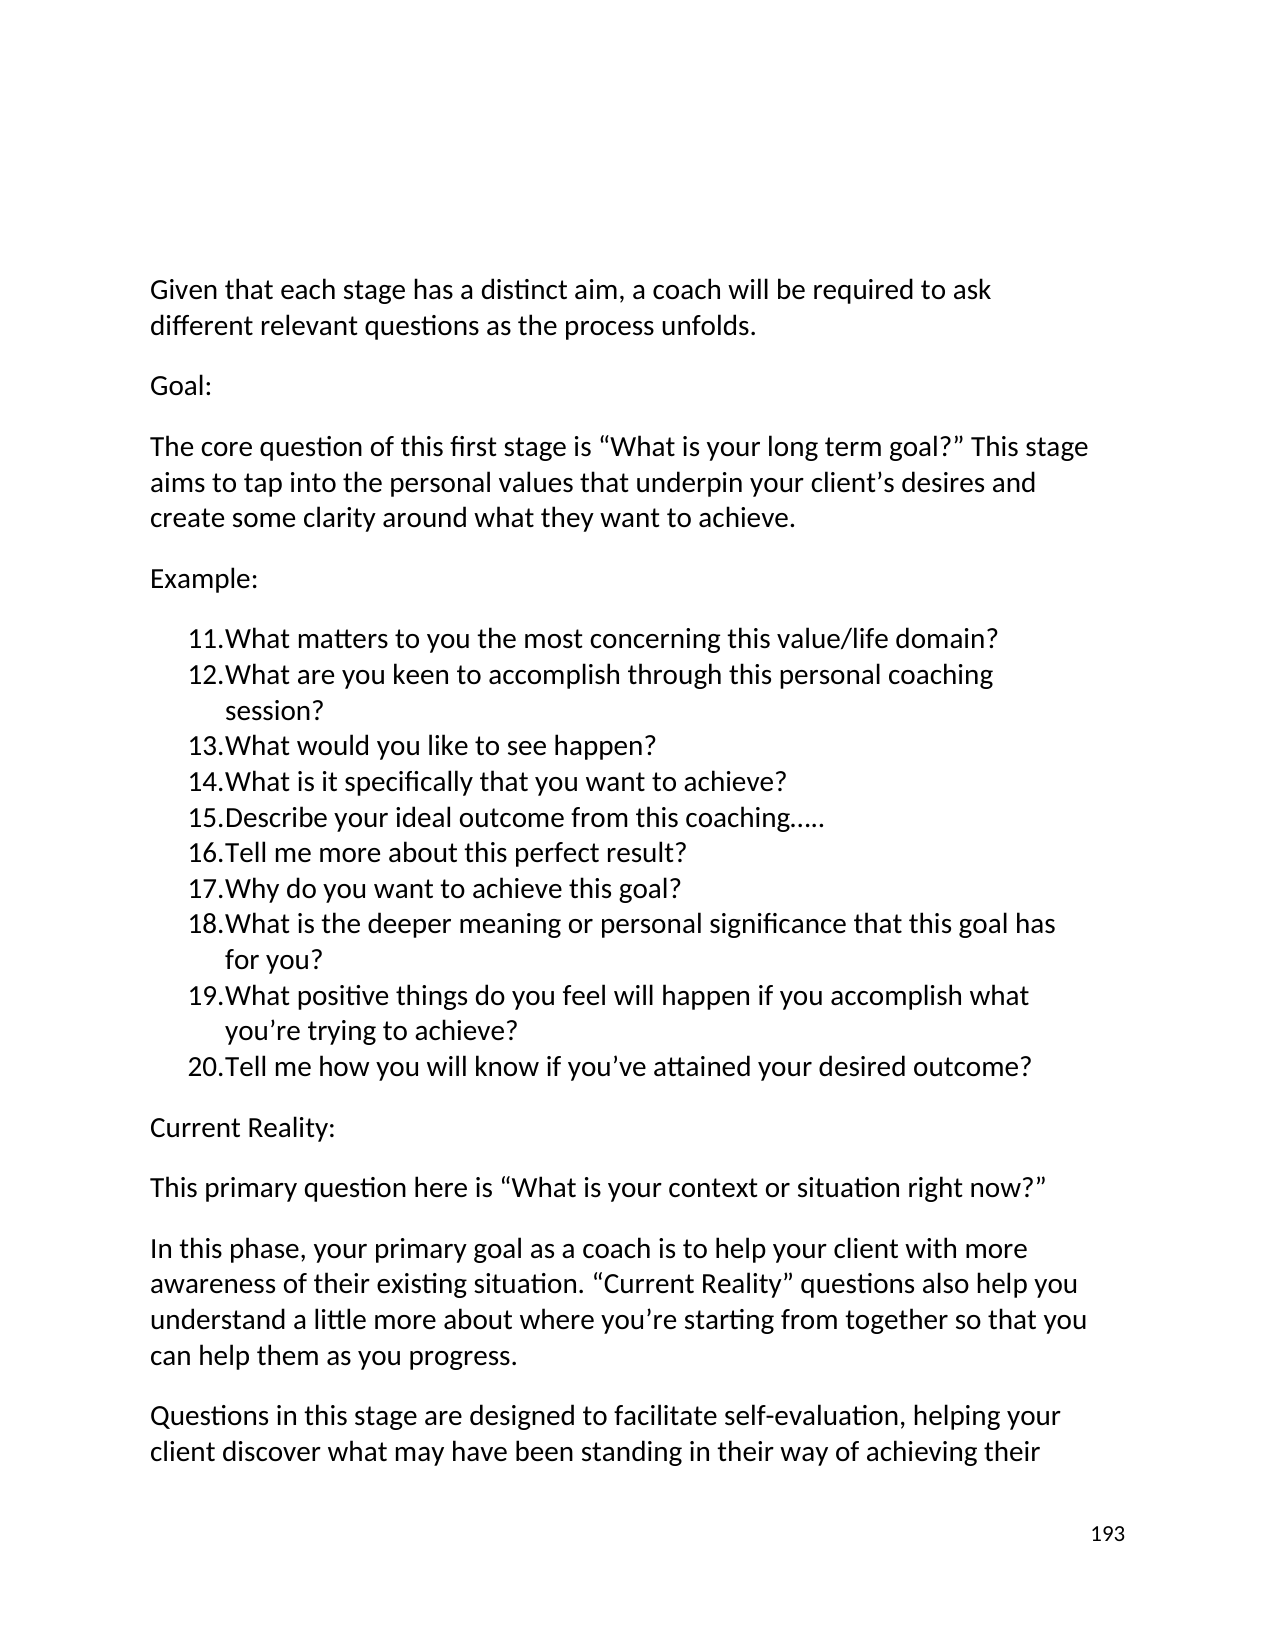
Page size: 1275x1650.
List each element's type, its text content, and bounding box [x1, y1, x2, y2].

list What is the deeper meaning or personal significance that this goal has for you? [187, 906, 1097, 977]
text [150, 1397, 1097, 1469]
text In this phase, your primary goal as a coach is to help your client with more awareness of their existing situation. “Current Reality” questions also help you understand a little more about where you’re starting from together so that you can help them as you progress. [150, 1230, 1097, 1372]
list What are you keen to accomplish through this personal coaching session? [187, 656, 1097, 727]
text Given that each stage has a distinct aim, a coach will be required to ask different relevant questions as the process unfolds. [150, 271, 1097, 342]
list What is it specifically that you want to achieve? [187, 763, 1097, 799]
text Goal: [150, 367, 1097, 403]
list Tell me how you will know if you’ve attained your desired outcome? [187, 1048, 1097, 1084]
list What positive things do you feel will happen if you accomplish what you’re trying to achieve? [187, 977, 1097, 1048]
text Example: [150, 560, 1097, 596]
list What matters to you the most concerning this value/life domain? [187, 621, 1097, 656]
list Describe your ideal outcome from this coaching….. [187, 799, 1097, 834]
text Current Reality: [150, 1109, 1097, 1144]
text The core question of this first stage is “What is your long term goal?” This stage aims to tap into the personal values that underpin your client’s desires and create some clarity around what they want to achieve. [150, 428, 1097, 535]
text This primary question here is “What is your context or situation right now?” [150, 1169, 1097, 1205]
list What would you like to see happen? [187, 727, 1097, 763]
list Why do you want to achieve this goal? [187, 870, 1097, 906]
list Tell me more about this perfect result? [187, 834, 1097, 870]
